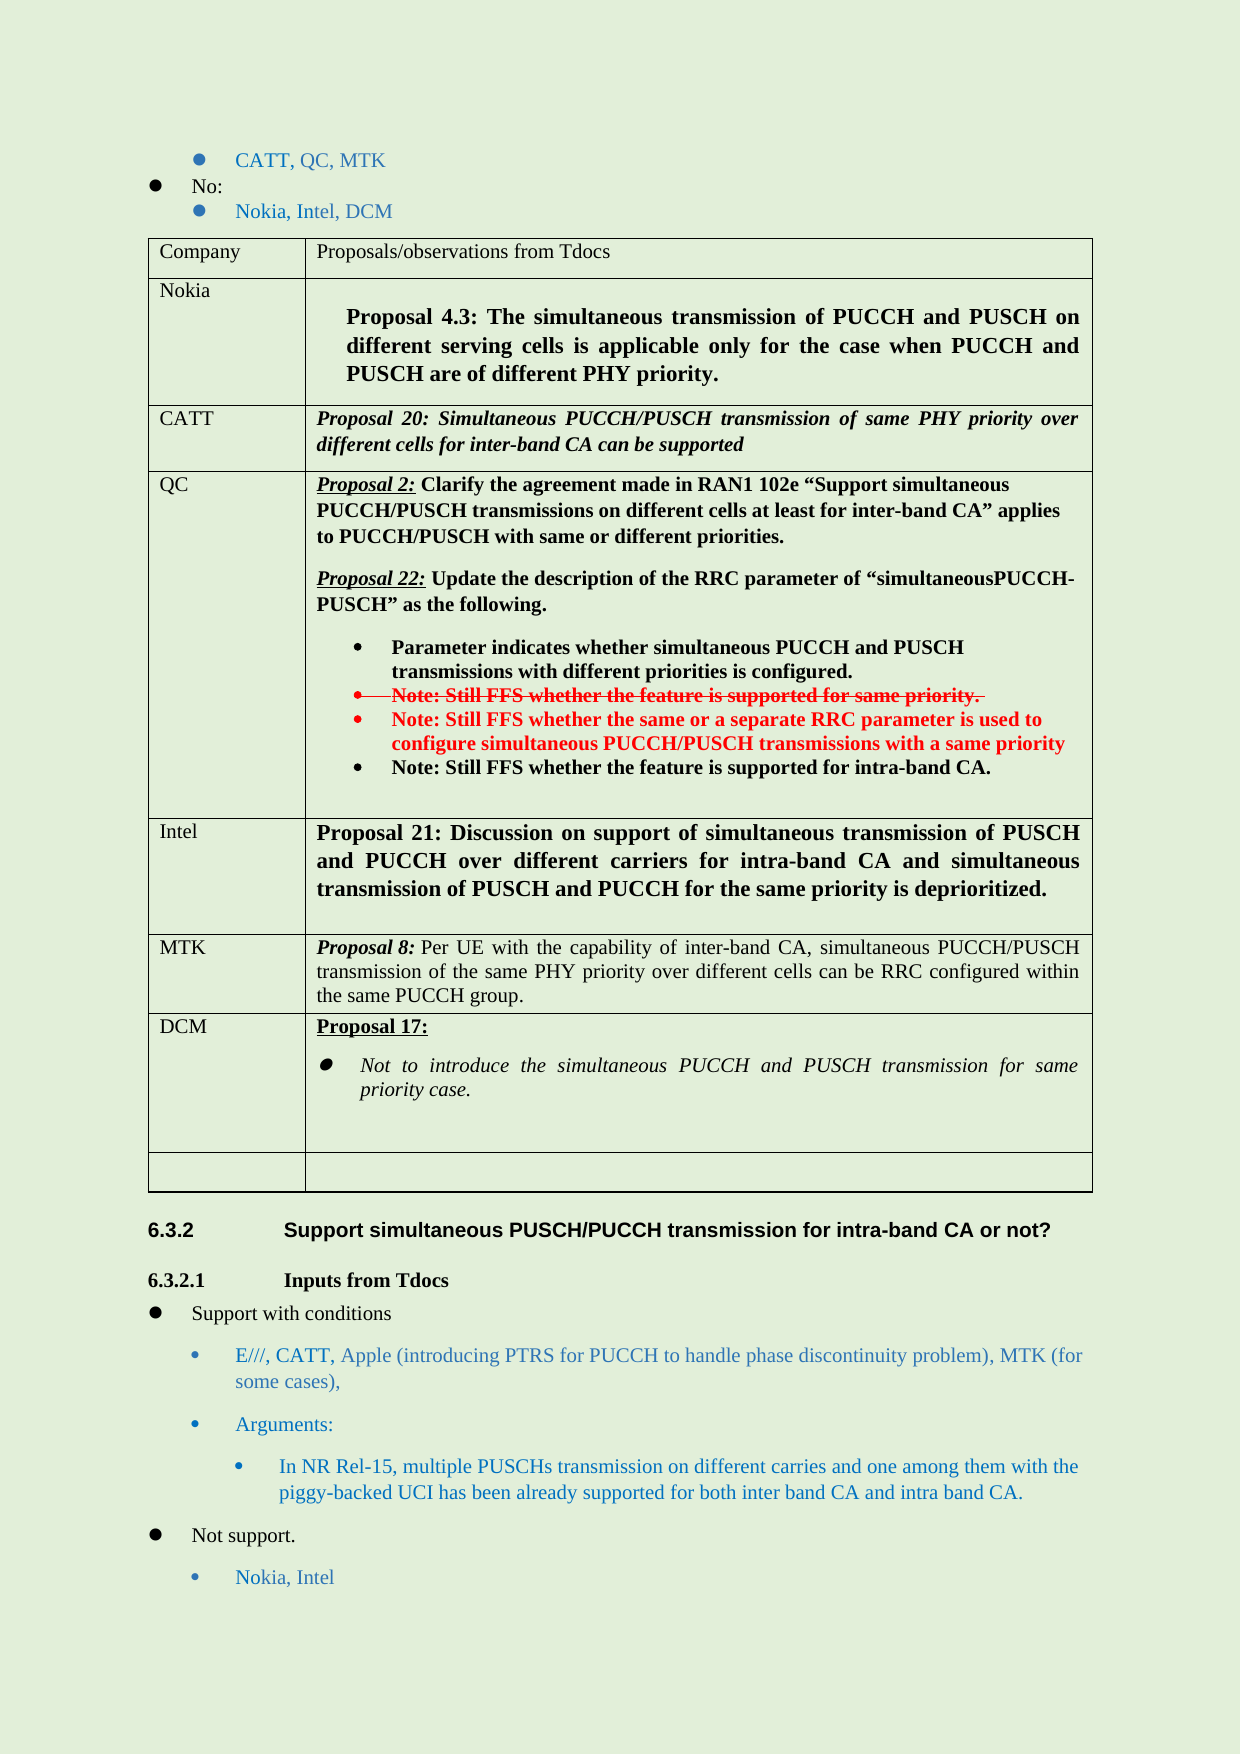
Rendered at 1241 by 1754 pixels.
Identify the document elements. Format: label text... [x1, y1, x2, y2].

table_cell Proposal 4.3: The simultaneous transmission of PUCCH and PUSCH on different serving cells is applicable only for the case when PUCCH and PUSCH are of different PHY priority. [306, 279, 1092, 405]
table_cell Proposal 2: Clarify the agreement made in RAN1 102e “Support simultaneous PUCCH/PUSCH transmissions on different cells at least for inter-band CA” applies to PUCCH/PUSCH with same or different priorities. Proposal 22: Update the description of the RRC parameter of “simultaneousPUCCH-PUSCH” as the following. Parameter indicates whether simultaneous PUCCH and PUSCH transmissions with different priorities is configured. Note: Still FFS whether the feature is supported for same priority. Note: Still FFS whether the same or a separate RRC parameter is used to configure simultaneous PUCCH/PUSCH transmissions with a same priority Note: Still FFS whether the feature is supported for intra-band CA. [306, 472, 1092, 817]
list Support with conditions [148, 1300, 1093, 1324]
list E///, CATT, Apple (introducing PTRS for PUCCH to handle phase discontinuity problem), MTK (for some cases), [191, 1343, 1093, 1393]
list Nokia, Intel, DCM [191, 199, 1093, 223]
table_cell Proposal 17: Not to introduce the simultaneous PUCCH and PUSCH transmission for same priority case. [306, 1014, 1092, 1152]
table_cell Nokia [149, 279, 305, 405]
subtitle Inputs from Tdocs [148, 1268, 1093, 1292]
table_cell [149, 1153, 305, 1191]
table_cell DCM [149, 1014, 305, 1152]
list Not support. [148, 1523, 1093, 1547]
table_cell QC [149, 472, 305, 817]
table_cell CATT [149, 406, 305, 471]
table_header Proposals/observations from Tdocs [306, 239, 1092, 277]
list No: [148, 173, 1093, 198]
list Nokia, Intel [191, 1565, 1093, 1589]
list CATT, QC, MTK [191, 148, 1093, 172]
table_cell MTK [149, 935, 305, 1013]
table_cell Proposal 20: Simultaneous PUCCH/PUSCH transmission of same PHY priority over different cells for inter-band CA can be supported [306, 406, 1092, 471]
table_cell Per UE with the capability of inter-band CA, simultaneous PUCCH/PUSCH transmission of the same PHY priority over different cells can be RRC configured within the same PUCCH group. [306, 935, 1092, 1013]
table_cell Intel [149, 819, 305, 934]
table_cell [306, 1153, 1092, 1191]
table_cell Proposal 21: Discussion on support of simultaneous transmission of PUSCH and PUCCH over different carriers for intra-band CA and simultaneous transmission of PUSCH and PUCCH for the same priority is deprioritized. [306, 819, 1092, 934]
list In NR Rel-15, multiple PUSCHs transmission on different carries and one among them with the piggy-backed UCI has been already supported for both inter band CA and intra band CA. [235, 1454, 1093, 1504]
list Arguments: [191, 1412, 1093, 1436]
subtitle Support simultaneous PUSCH/PUCCH transmission for intra-band CA or not? [148, 1217, 1093, 1241]
table_header Company [149, 239, 305, 277]
